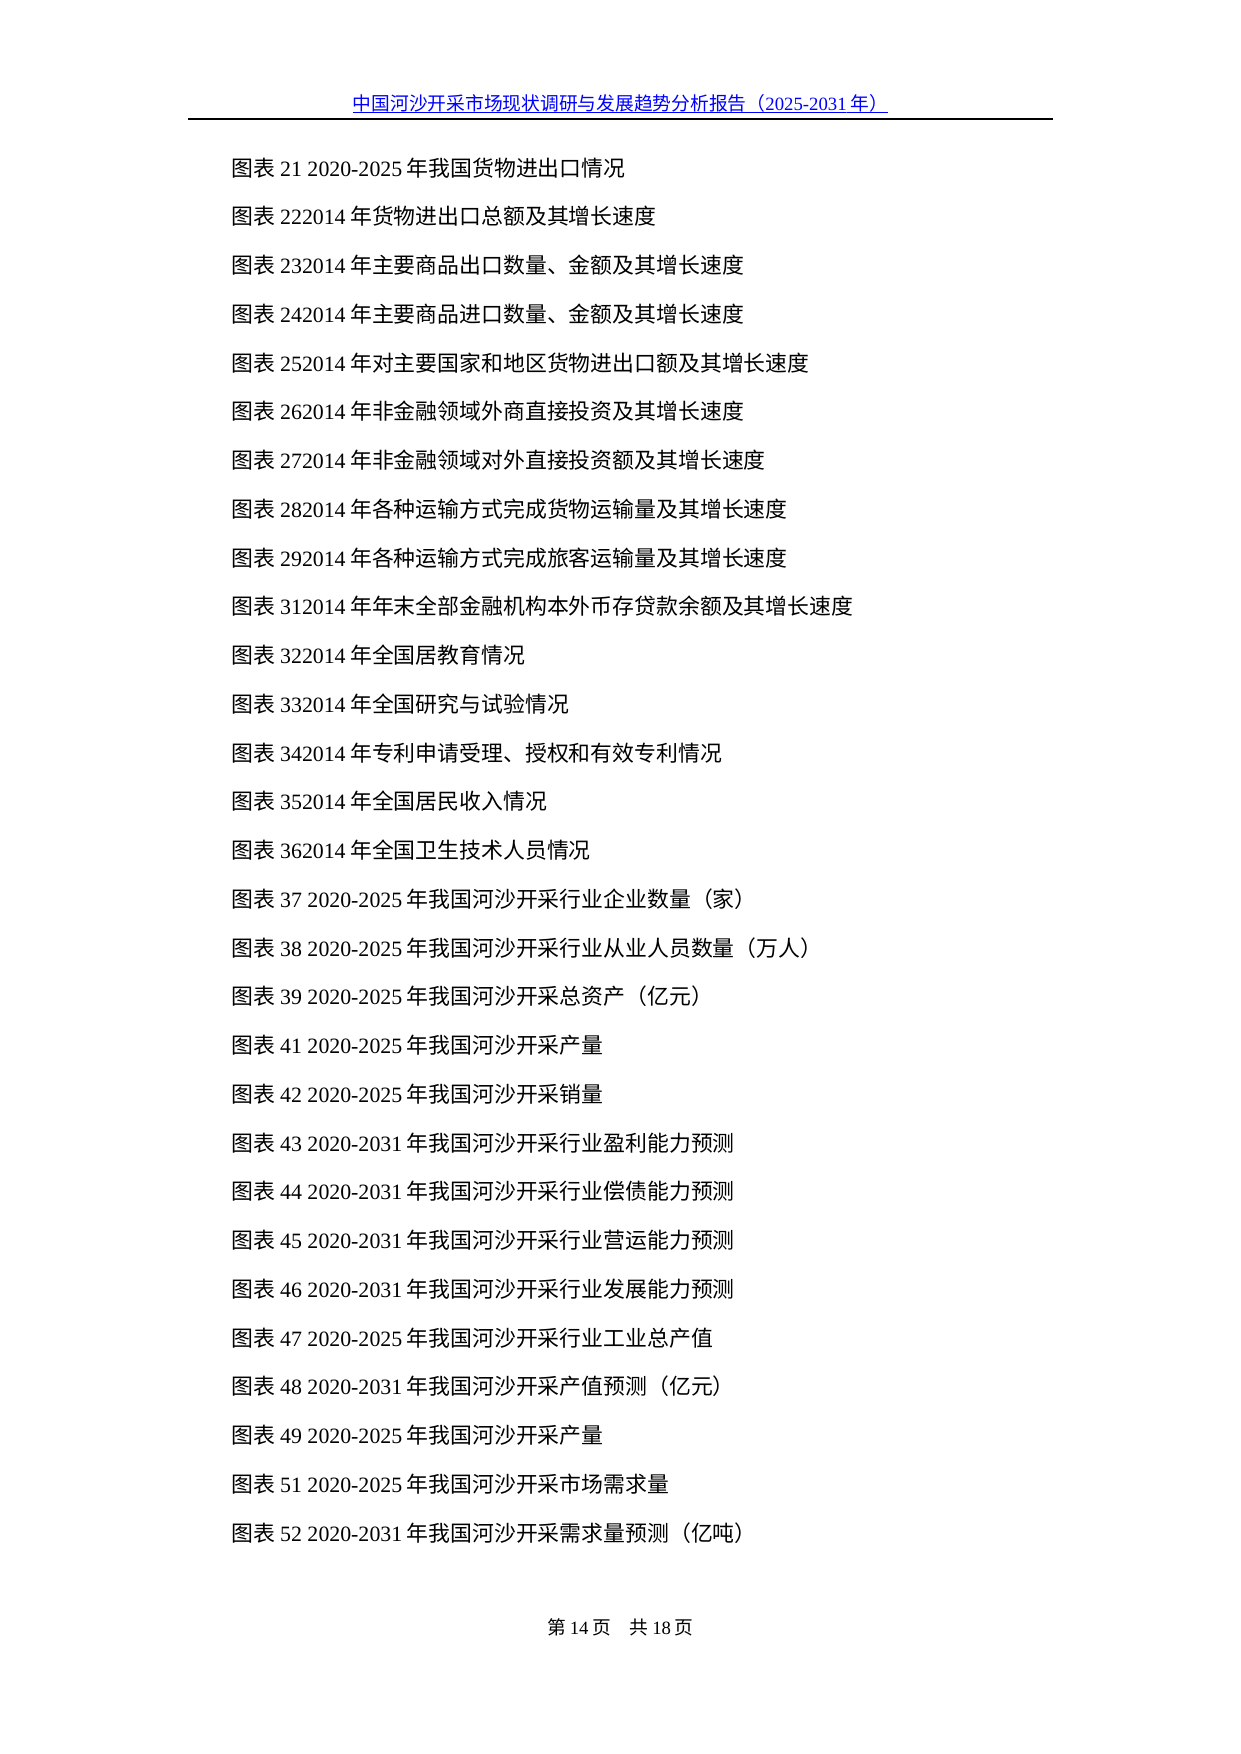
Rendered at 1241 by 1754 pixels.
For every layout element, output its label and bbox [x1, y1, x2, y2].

text [187, 150, 1053, 1548]
